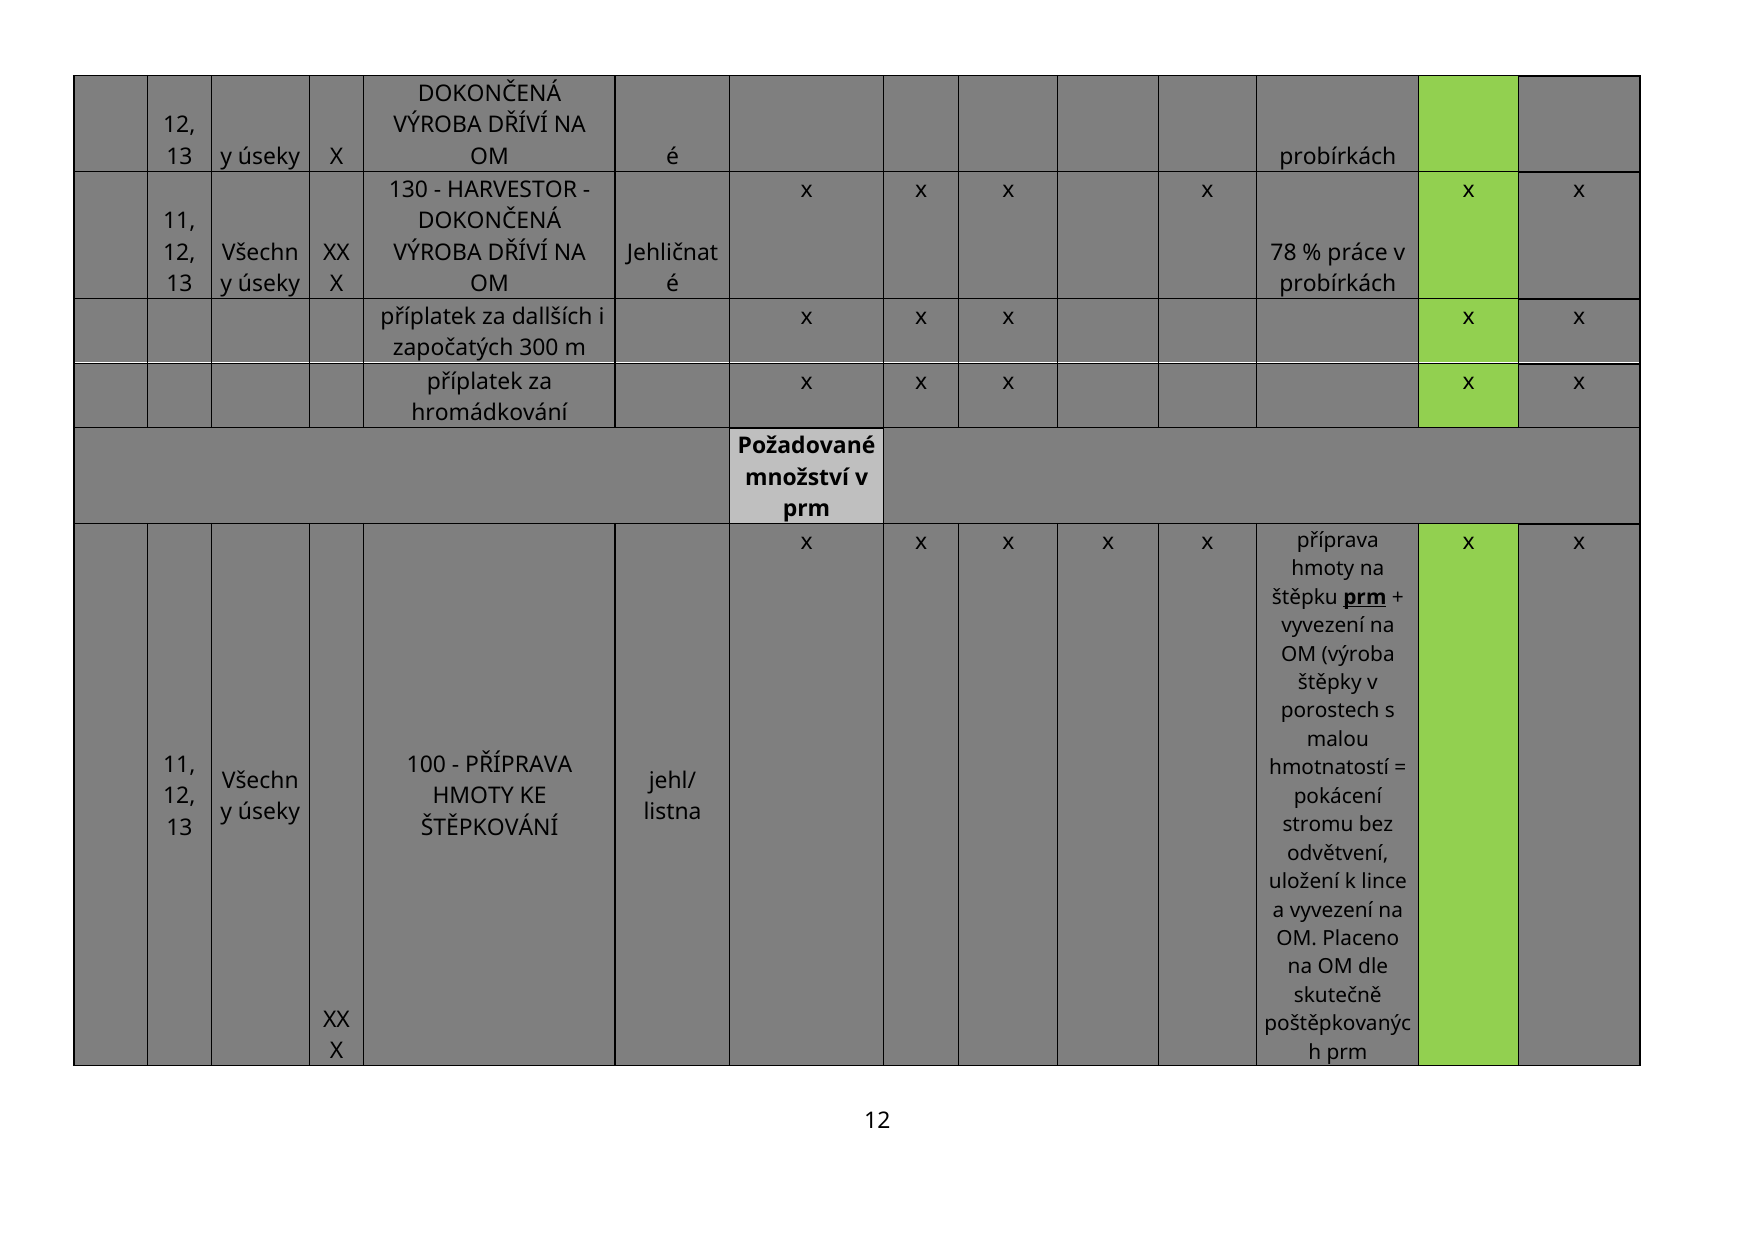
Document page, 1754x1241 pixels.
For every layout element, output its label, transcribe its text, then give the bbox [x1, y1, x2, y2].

table_cell Všechny úseky [212, 76, 309, 171]
table_cell x [884, 524, 958, 1065]
table_cell 11, 12, 13 [148, 172, 211, 298]
table_cell [1058, 76, 1158, 171]
table_cell x [1159, 172, 1256, 298]
table_cell [1058, 299, 1158, 362]
table_cell x [959, 172, 1057, 298]
table_cell [75, 428, 729, 523]
table_cell [148, 299, 211, 362]
table_cell x [1519, 77, 1639, 171]
table_cell příplatek za hromádkování [364, 364, 614, 427]
table_cell [75, 172, 147, 298]
table_cell XXX [310, 172, 363, 298]
table_cell x [1419, 364, 1518, 427]
table_cell x [730, 364, 883, 427]
table_cell [75, 299, 147, 362]
table_cell x [730, 76, 883, 171]
table_cell [75, 524, 147, 1065]
table_cell 100 - PŘÍPRAVA HMOTY KE ŠTĚPKOVÁNÍ [364, 524, 614, 1065]
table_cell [364, 172, 614, 298]
table_cell x [730, 299, 883, 362]
table_cell [1159, 299, 1256, 362]
table_cell x [959, 524, 1057, 1065]
table_cell 11, 12, 13 [148, 76, 211, 171]
table_cell x [884, 299, 958, 362]
table_cell x [884, 76, 958, 171]
table_cell x [1419, 172, 1518, 298]
table_cell [1159, 364, 1256, 427]
table_cell x [959, 299, 1057, 362]
table_cell [616, 299, 729, 362]
table_cell Jehličnaté [616, 76, 729, 171]
table_cell 78 % práce v probírkách [1257, 172, 1418, 298]
table_cell [884, 428, 1639, 523]
table_cell [310, 299, 363, 362]
table_cell příprava hmoty na štěpku prm + vyvezení na OM (výroba štěpky v porostech s malou hmotnatostí = pokácení stromu bez odvětvení, uložení k lince a vyvezení na OM. Placeno na OM dle skutečně poštěpkovaných prm [1257, 524, 1418, 1065]
table_cell XXX [310, 76, 363, 171]
table_cell příplatek za dallších i započatých 300 m [364, 299, 614, 362]
table_cell [75, 76, 147, 171]
table_cell x [959, 76, 1057, 171]
table_cell [148, 364, 211, 427]
table_cell x [884, 364, 958, 427]
table_cell x [730, 524, 883, 1065]
table_cell x [1519, 300, 1639, 362]
table_cell Všechny úseky [212, 524, 309, 1065]
table_cell x [1419, 76, 1518, 171]
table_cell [1257, 76, 1418, 171]
table_cell XXX [310, 524, 363, 1065]
table_cell x [1419, 299, 1518, 362]
table_cell jehl/listna [616, 524, 729, 1065]
table_cell [212, 364, 309, 427]
table_cell x [1419, 524, 1518, 1065]
table_cell Všechny úseky [212, 172, 309, 298]
table_cell [310, 364, 363, 427]
table_cell 11, 12, 13 [148, 524, 211, 1065]
table_cell x [1159, 524, 1256, 1065]
table_cell x [1519, 173, 1639, 298]
table_cell Jehličnaté [616, 172, 729, 298]
table_cell x [1058, 524, 1158, 1065]
table_cell [1058, 172, 1158, 298]
table_cell [616, 364, 729, 427]
table_cell [212, 299, 309, 362]
table_cell [75, 364, 147, 427]
table_cell x [1159, 76, 1256, 171]
table_cell x [1519, 525, 1639, 1065]
table_cell x [1519, 365, 1639, 427]
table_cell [364, 76, 614, 171]
table_cell x [884, 172, 958, 298]
table_cell x [959, 364, 1057, 427]
table_cell [1257, 299, 1418, 362]
table_cell x [730, 172, 883, 298]
table_cell [1257, 364, 1418, 427]
table_cell [1058, 364, 1158, 427]
table_cell Požadované množství v prm [730, 429, 883, 523]
